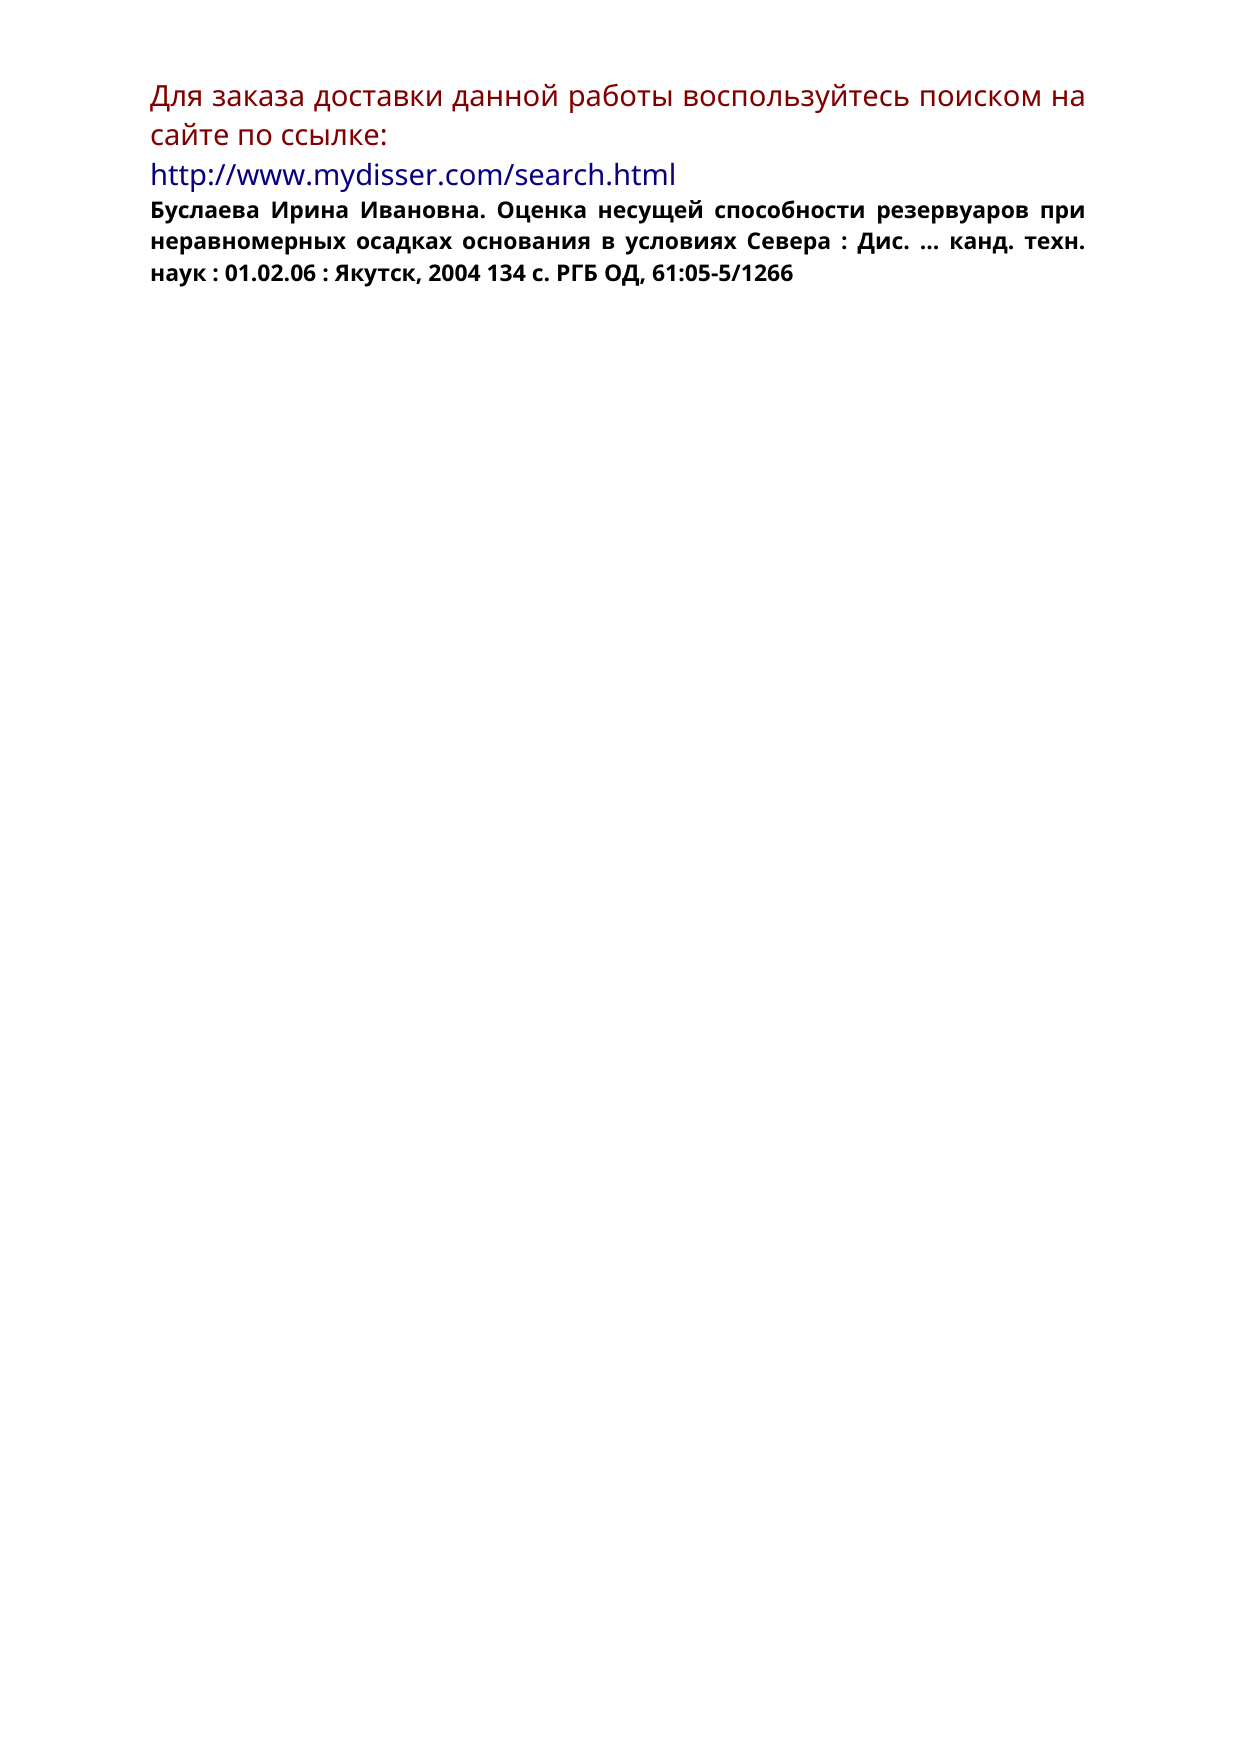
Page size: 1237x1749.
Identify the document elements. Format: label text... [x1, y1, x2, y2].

text Буслаева Ирина Ивановна. Оценка несущей способности резервуаров при неравномерных осадках основания в условиях Севера : Дис. ... канд. техн. наук : 01.02.06 : Якутск, 2004 134 c. РГБ ОД, 61:05-5/1266 [150, 194, 1086, 288]
